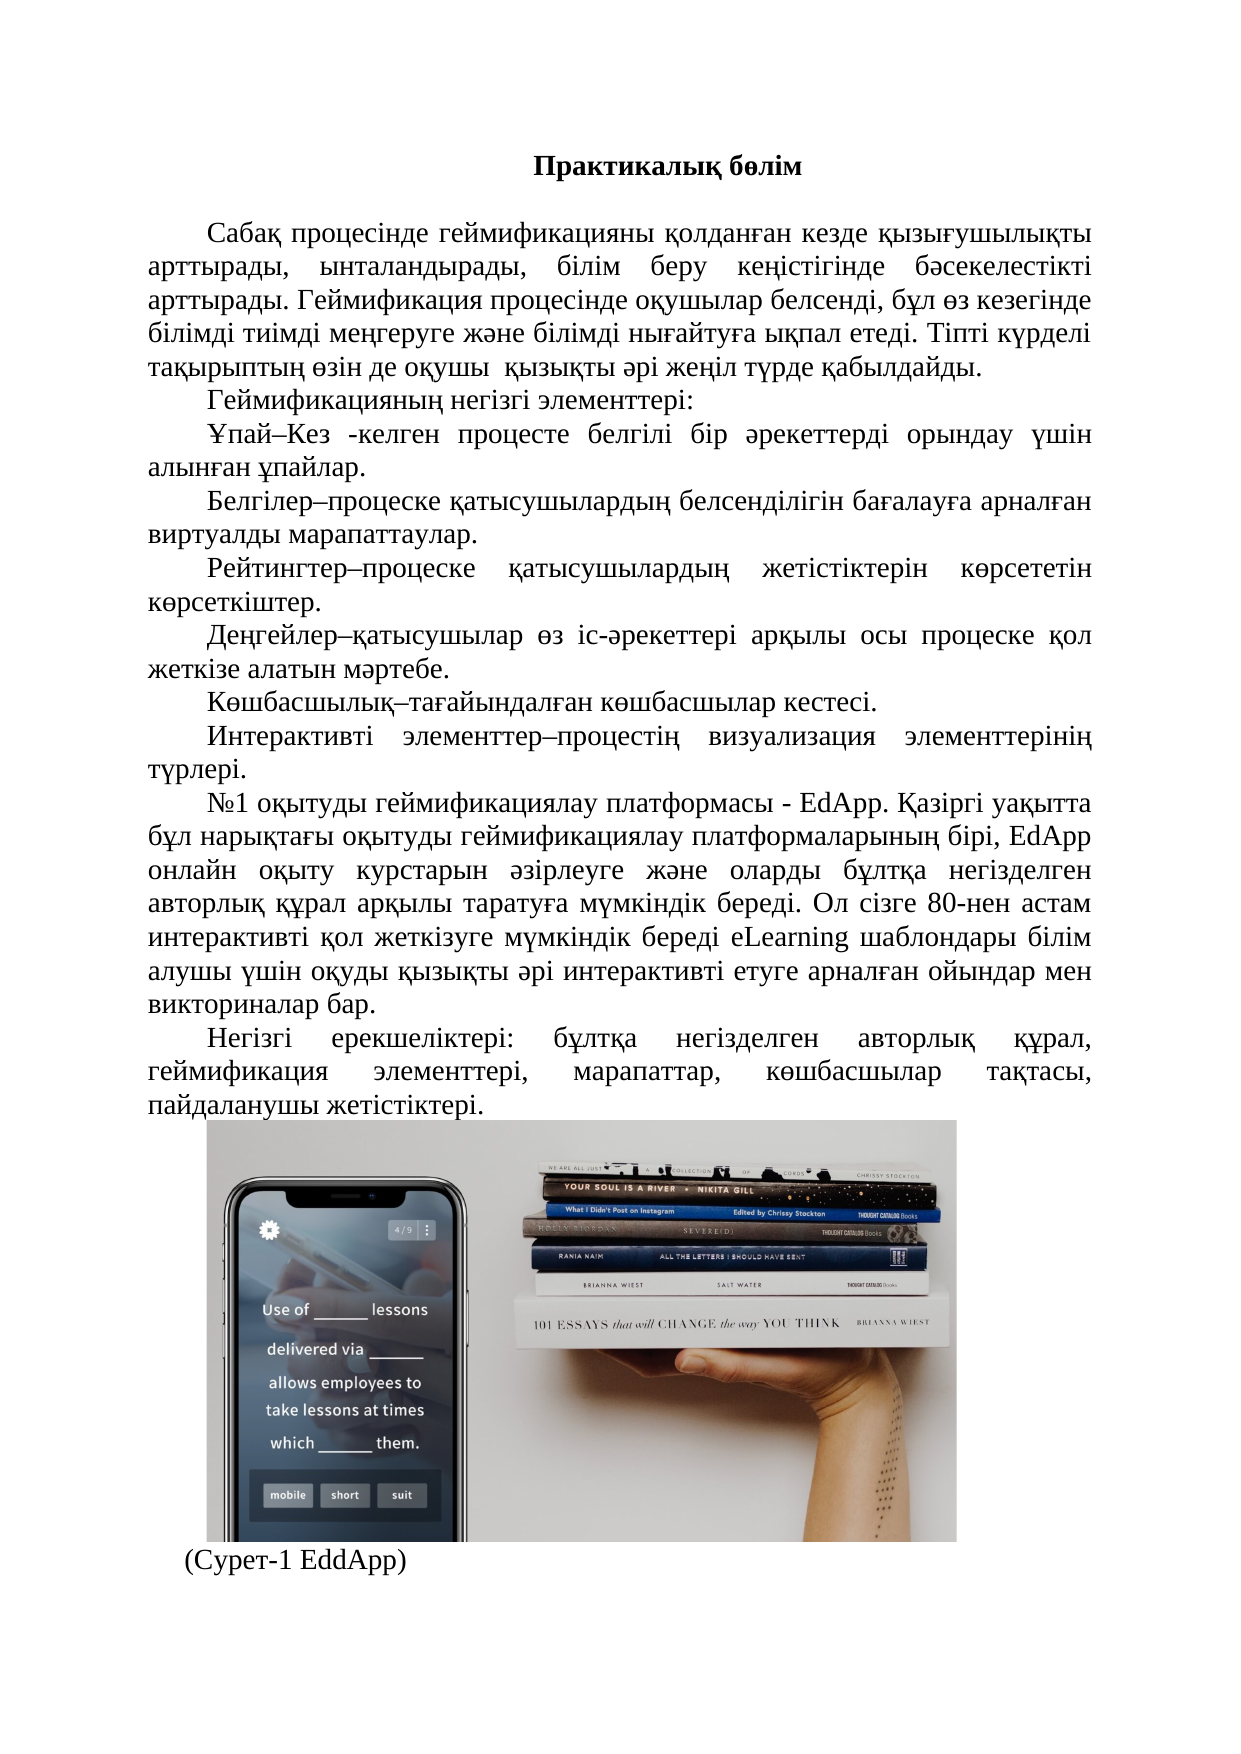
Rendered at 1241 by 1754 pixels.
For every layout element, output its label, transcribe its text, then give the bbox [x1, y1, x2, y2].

text Деңгейлер–қатысушылар өз іс-әрекеттері арқылы осы процеске қол жеткізе алатын мәртебе. [148, 617, 1093, 684]
text Рейтингтер–процеске қатысушылардың жетістіктерін көрсететін көрсеткіштер. [148, 550, 1093, 617]
text Практикалық бөлім [148, 148, 1093, 181]
text Интерактивті элементтер–процестің визуализация элементтерінің түрлері. [148, 718, 1093, 785]
text Ұпай–Кез -келген процесте белгілі бір әрекеттерді орындау үшін алынған ұпайлар. [148, 416, 1093, 483]
text Сабақ процесінде геймификацияны қолданған кезде қызығушылықты арттырады, ынталандырады, білім беру кеңістігінде бәсекелестікті арттырады. Геймификация процесінде оқушылар белсенді, бұл өз кезегінде білімді тиімді меңгеруге және білімді нығайтуға ықпал етеді. Тіпті күрделі тақырыптың өзін де оқушы қызықты әрі жеңіл түрде қабылдайды. [148, 215, 1093, 382]
picture [206, 1120, 957, 1542]
text (Сурет-1 EddApp) [148, 1542, 1093, 1575]
text Геймификацияның негізгі элементтері: [148, 382, 1093, 416]
text Белгілер–процеске қатысушылардың белсенділігін бағалауға арналған виртуалды марапаттаулар. [148, 483, 1093, 550]
text №1 оқытуды геймификациялау платформасы - EdApp. Қазіргі уақытта бұл нарықтағы оқытуды геймификациялау платформаларының бірі, EdApp онлайн оқыту курстарын әзірлеуге және оларды бұлтқа негізделген авторлық құрал арқылы таратуға мүмкіндік береді. Ол сізге 80-нен астам интерактивті қол жеткізуге мүмкіндік береді eLearning шаблондары білім алушы үшін оқуды қызықты әрі интерактивті етуге арналған ойындар мен викториналар бар. [148, 785, 1093, 1020]
text Көшбасшылық–тағайындалған көшбасшылар кестесі. [148, 684, 1093, 718]
text Негізгі ерекшеліктері: бұлтқа негізделген авторлық құрал, геймификация элементтері, марапаттар, көшбасшылар тақтасы, пайдаланушы жетістіктері. [148, 1020, 1093, 1120]
